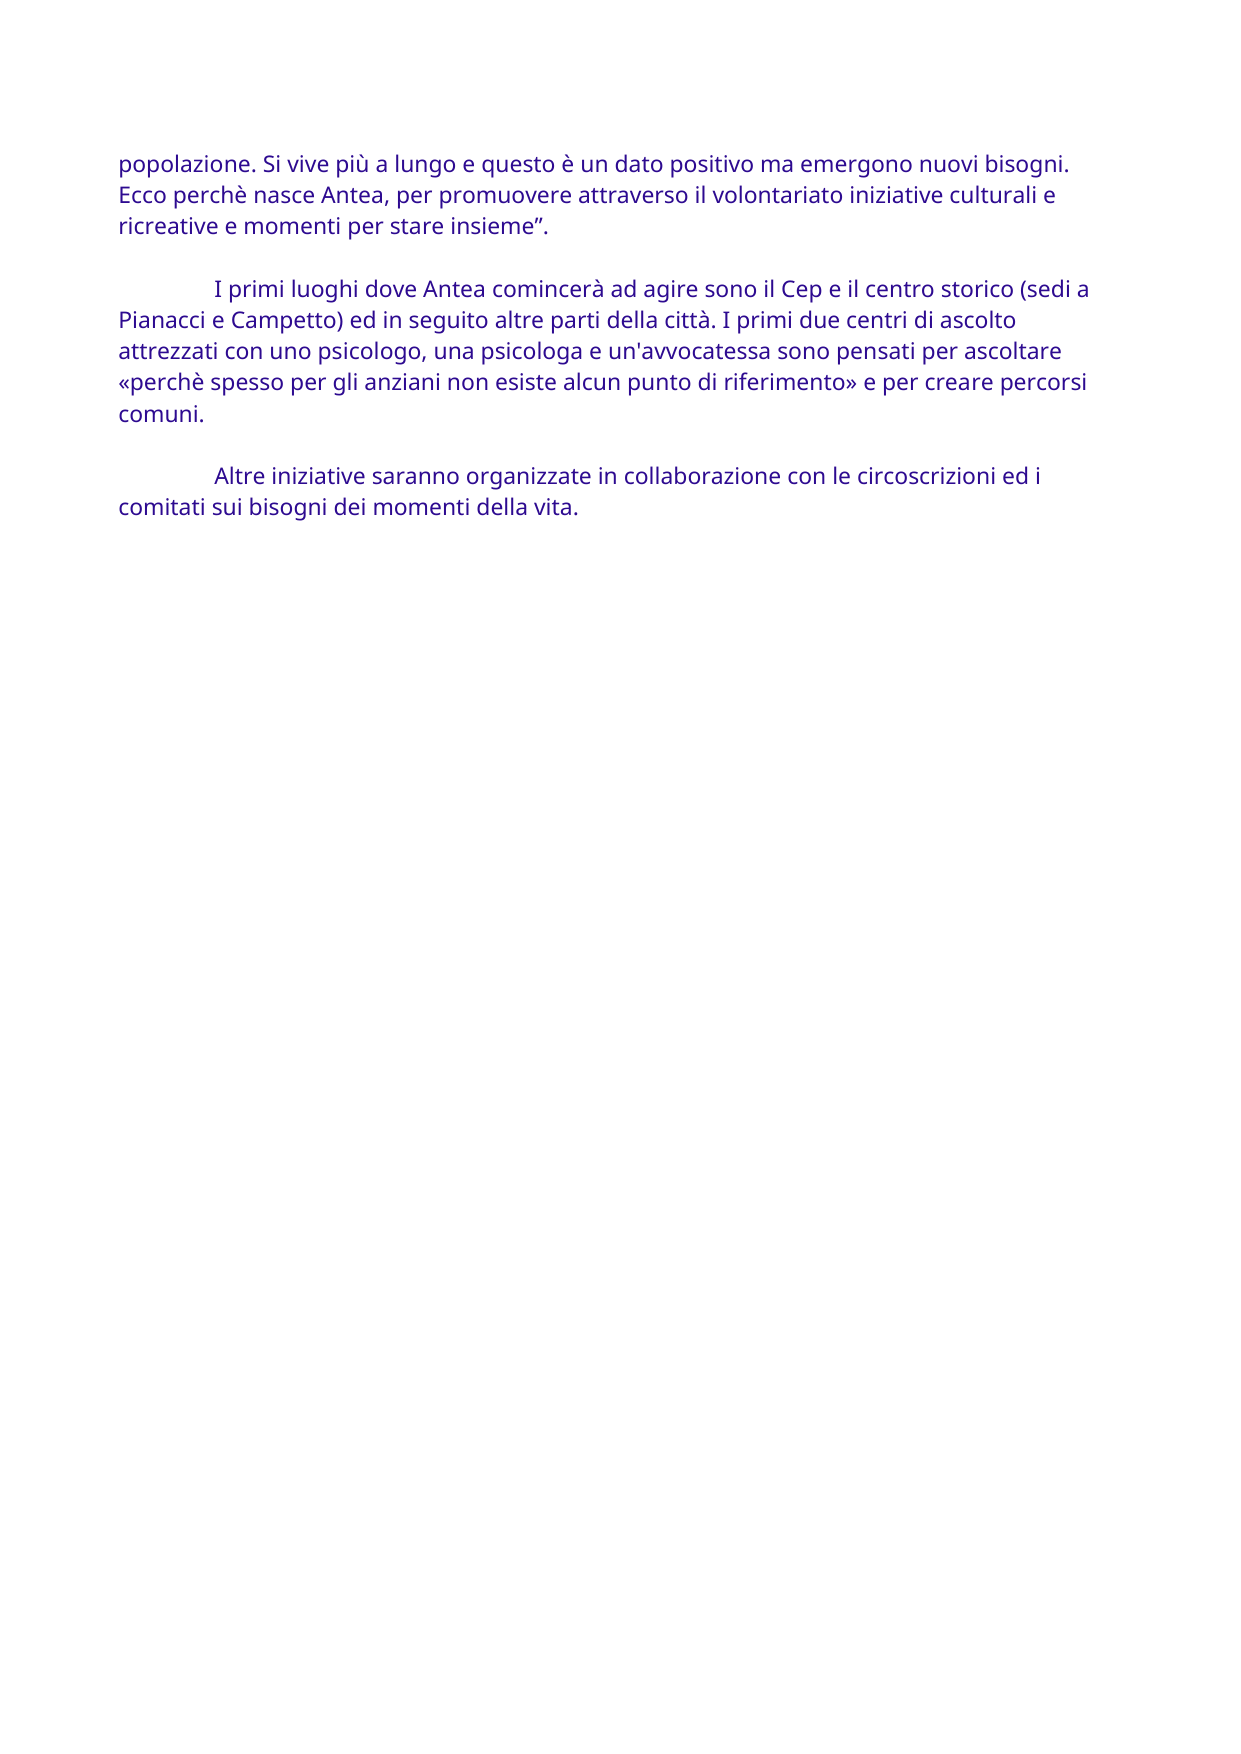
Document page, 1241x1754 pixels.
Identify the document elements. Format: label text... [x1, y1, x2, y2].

text Altre iniziative saranno organizzate in collaborazione con le circoscrizioni ed i comitati sui bisogni dei momenti della vita. [118, 460, 1122, 523]
text I primi luoghi dove Antea comincerà ad agire sono il Cep e il centro storico (sedi a Pianacci e Campetto) ed in seguito altre parti della città. I primi due centri di ascolto attrezzati con uno psicologo, una psicologa e un'avvocatessa sono pensati per ascoltare «perchè spesso per gli anziani non esiste alcun punto di riferimento» e per creare percorsi comuni. [118, 273, 1122, 429]
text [118, 148, 1122, 241]
